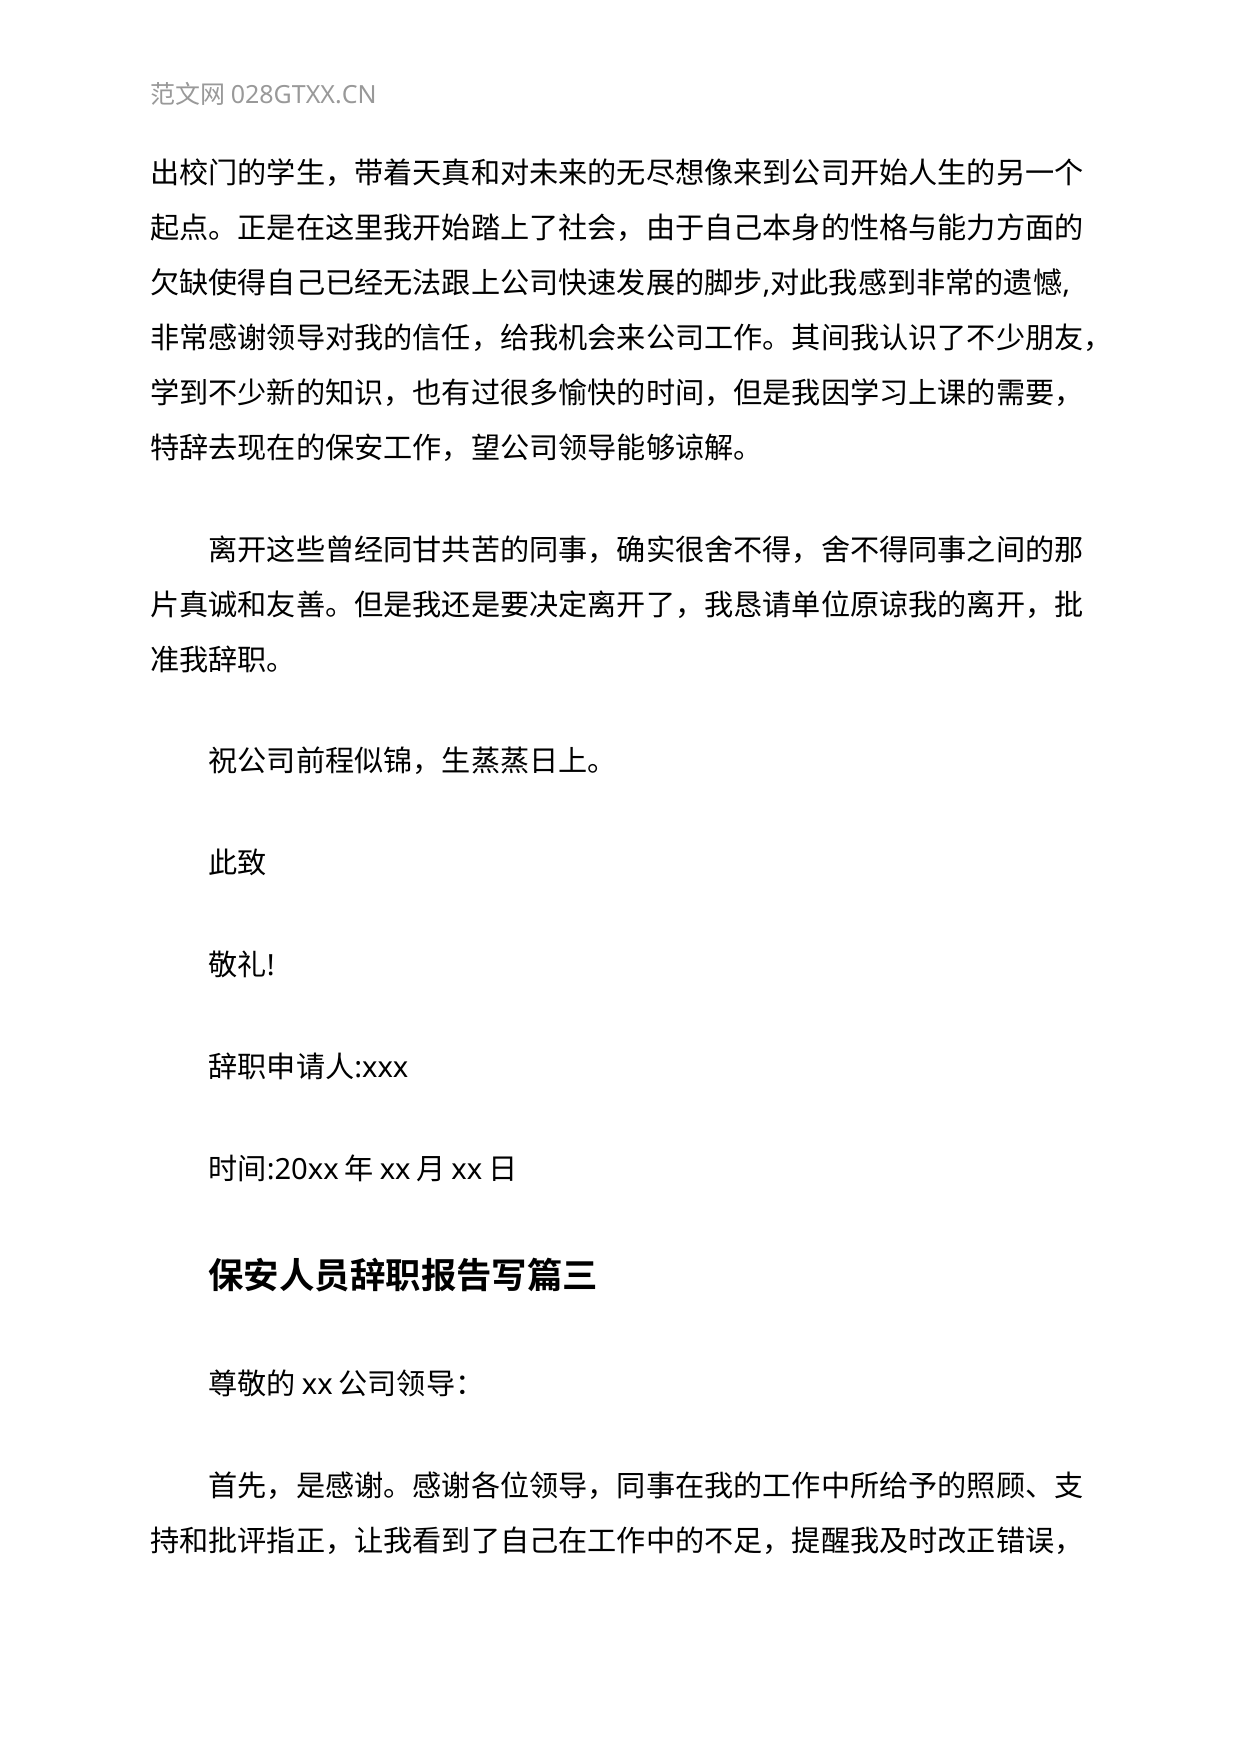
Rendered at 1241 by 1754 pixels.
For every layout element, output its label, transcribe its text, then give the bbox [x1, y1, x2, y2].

text 此致 [150, 840, 1090, 882]
text 辞职申请人:xxx [150, 1043, 1090, 1086]
text 祝公司前程似锦，生蒸蒸日上。 [150, 738, 1090, 780]
text 敬礼! [150, 941, 1090, 984]
text 保安人员辞职报告写篇三 [150, 1247, 1090, 1299]
text 时间:20xx年xx月xx日 [150, 1145, 1090, 1188]
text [150, 150, 1090, 467]
text 离开这些曾经同甘共苦的同事，确实很舍不得，舍不得同事之间的那片真诚和友善。但是我还是要决定离开了，我恳请单位原谅我的离开，批准我辞职。 [150, 526, 1090, 678]
text 尊敬的xx公司领导： [150, 1361, 1090, 1403]
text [150, 1463, 1090, 1560]
